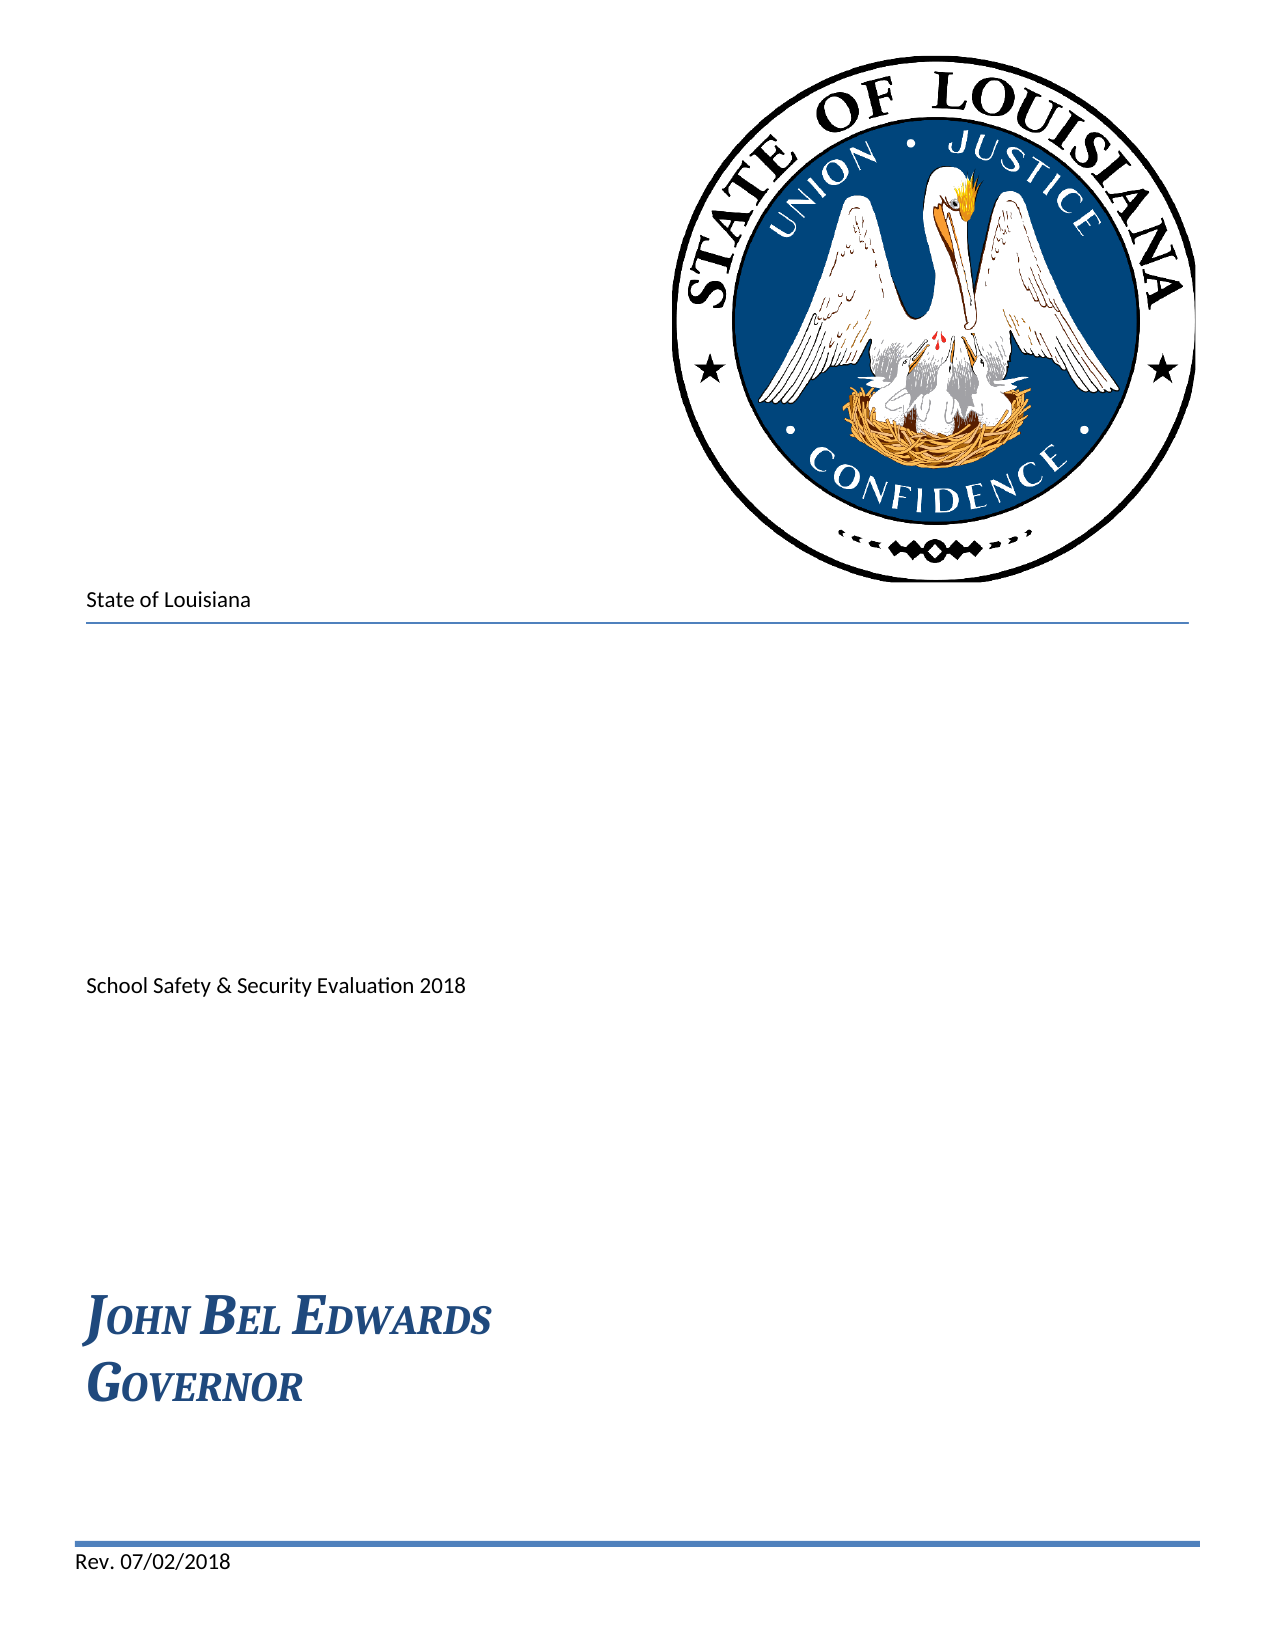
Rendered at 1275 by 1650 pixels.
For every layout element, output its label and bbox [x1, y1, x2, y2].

picture [670, 55, 1195, 581]
